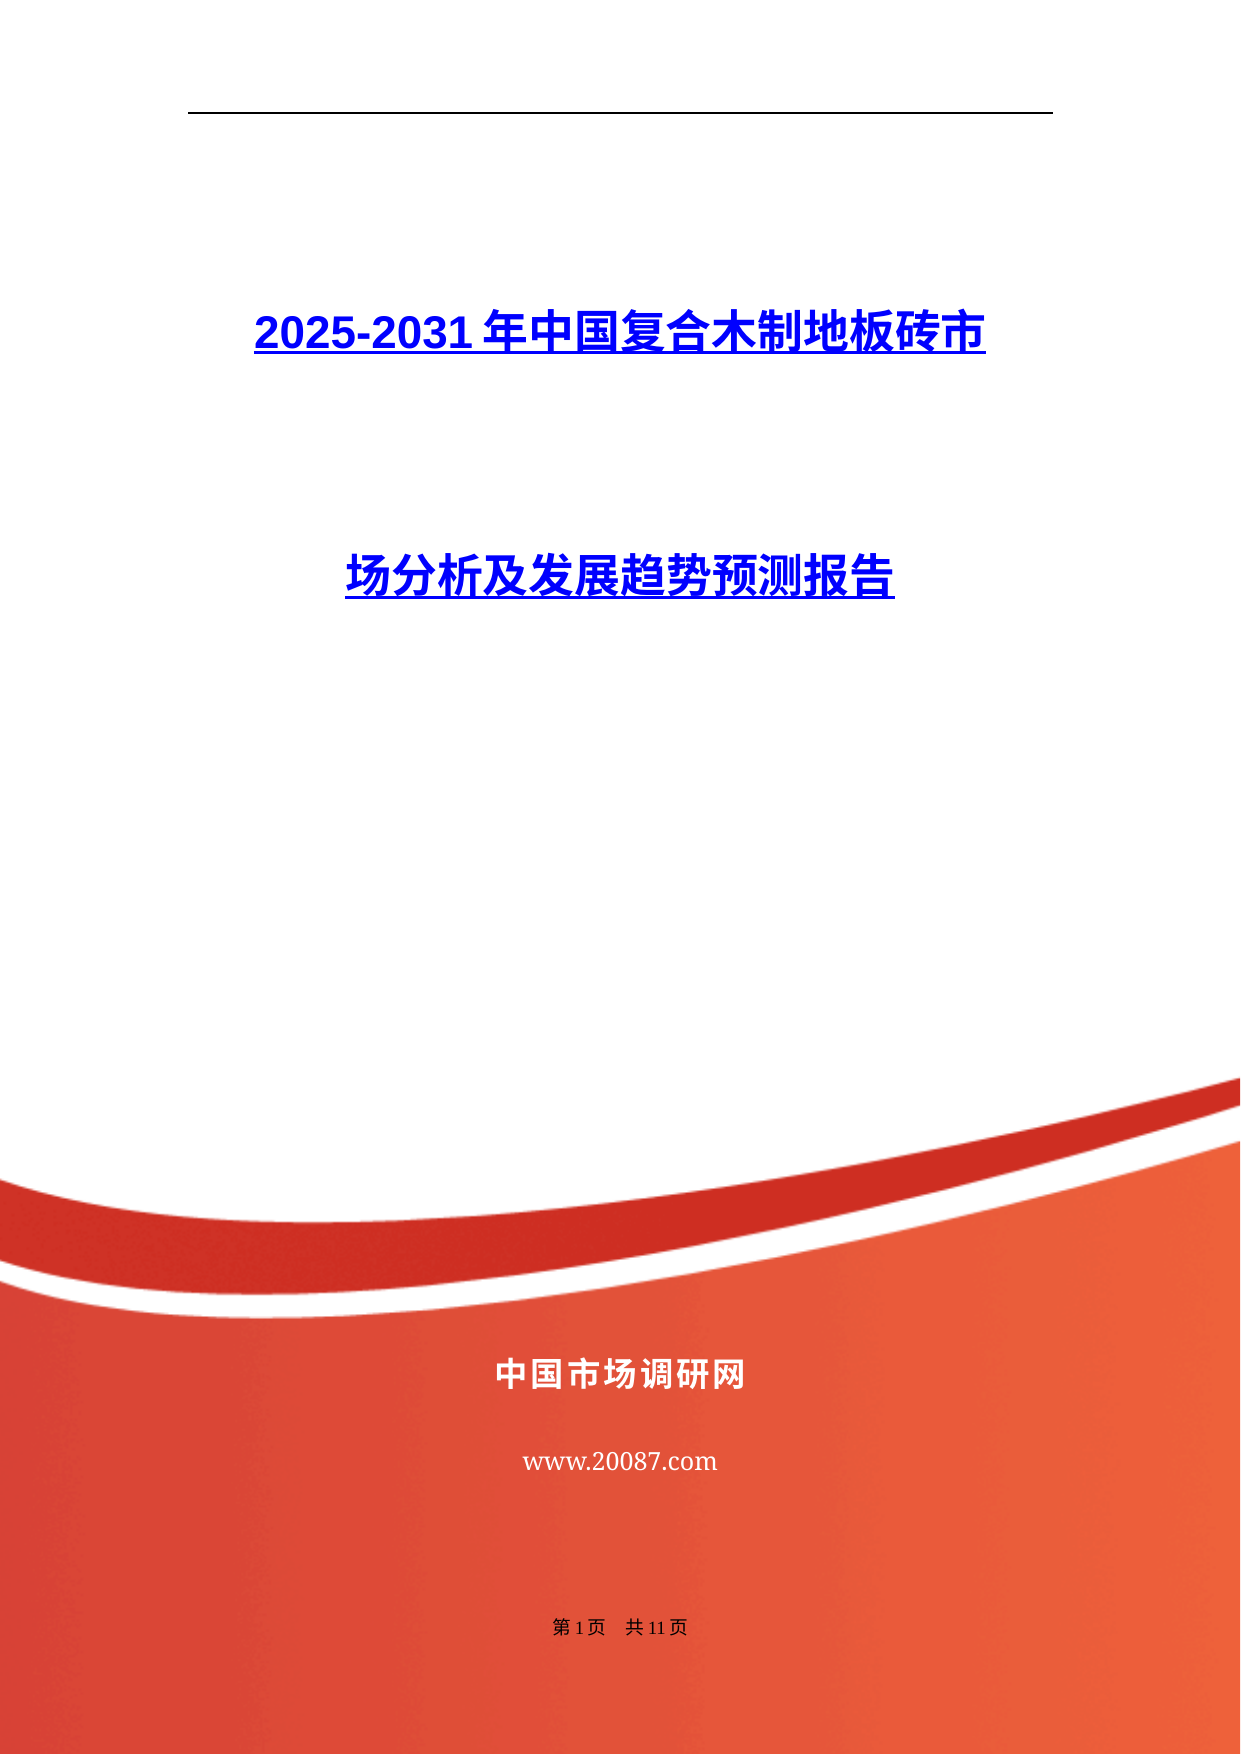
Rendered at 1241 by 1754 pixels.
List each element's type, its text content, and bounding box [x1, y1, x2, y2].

subtitle 中国市场调研网 [187, 1339, 1053, 1404]
picture [0, 1006, 1241, 1754]
text www.20087.com [187, 1428, 1053, 1493]
table_header 2025-2031年中国复合木制地板砖市场分析及发展趋势预测报告 [188, 207, 1053, 773]
